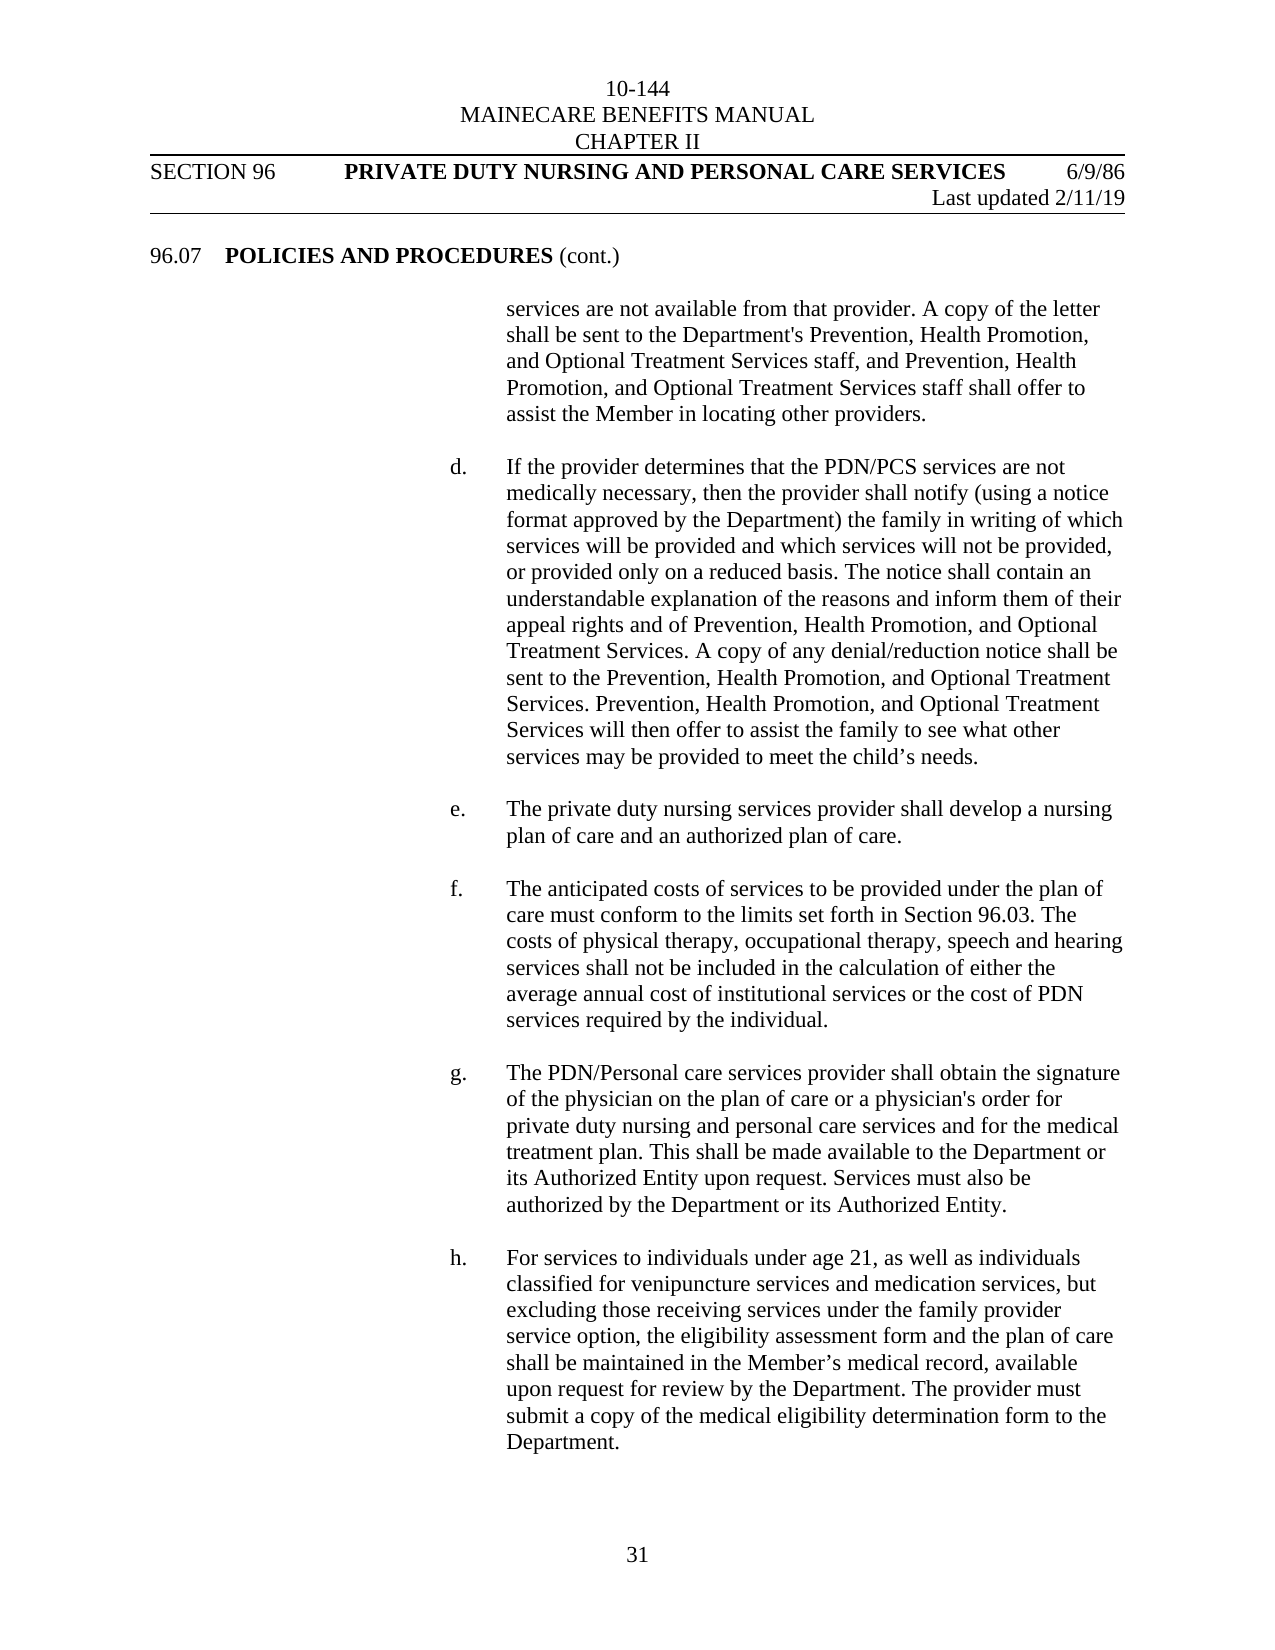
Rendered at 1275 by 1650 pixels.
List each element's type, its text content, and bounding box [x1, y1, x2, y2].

text e. The private duty nursing services provider shall develop a nursing plan of care and an authorized plan of care. [450, 796, 1125, 848]
text f. The anticipated costs of services to be provided under the plan of care must conform to the limits set forth in Section 96.03. The costs of physical therapy, occupational therapy, speech and hearing services shall not be included in the calculation of either the average annual cost of institutional services or the cost of PDN services required by the individual. [450, 874, 1125, 1033]
text services are not available from that provider. A copy of the letter shall be sent to the Department's Prevention, Health Promotion, and Optional Treatment Services staff, and Prevention, Health Promotion, and Optional Treatment Services staff shall offer to assist the Member in locating other providers. [450, 295, 1125, 427]
text g. The PDN/Personal care services provider shall obtain the signature of the physician on the plan of care or a physician's order for private duty nursing and personal care services and for the medical treatment plan. This shall be made available to the Department or its Authorized Entity upon request. Services must also be authorized by the Department or its Authorized Entity. [450, 1059, 1125, 1217]
text 96.07 POLICIES AND PROCEDURES (cont.) [150, 242, 1125, 268]
text d. If the provider determines that the PDN/PCS services are not medically necessary, then the provider shall notify (using a notice format approved by the Department) the family in writing of which services will be provided and which services will not be provided, or provided only on a reduced basis. The notice shall contain an understandable explanation of the reasons and inform them of their appeal rights and of Prevention, Health Promotion, and Optional Treatment Services. A copy of any denial/reduction notice shall be sent to the Prevention, Health Promotion, and Optional Treatment Services. Prevention, Health Promotion, and Optional Treatment Services will then offer to assist the family to see what other services may be provided to meet the child’s needs. [450, 453, 1125, 769]
text h. For services to individuals under age 21, as well as individuals classified for venipuncture services and medication services, but excluding those receiving services under the family provider service option, the eligibility assessment form and the plan of care shall be maintained in the Member’s medical record, available upon request for review by the Department. The provider must submit a copy of the medical eligibility determination form to the Department. [450, 1243, 1125, 1454]
